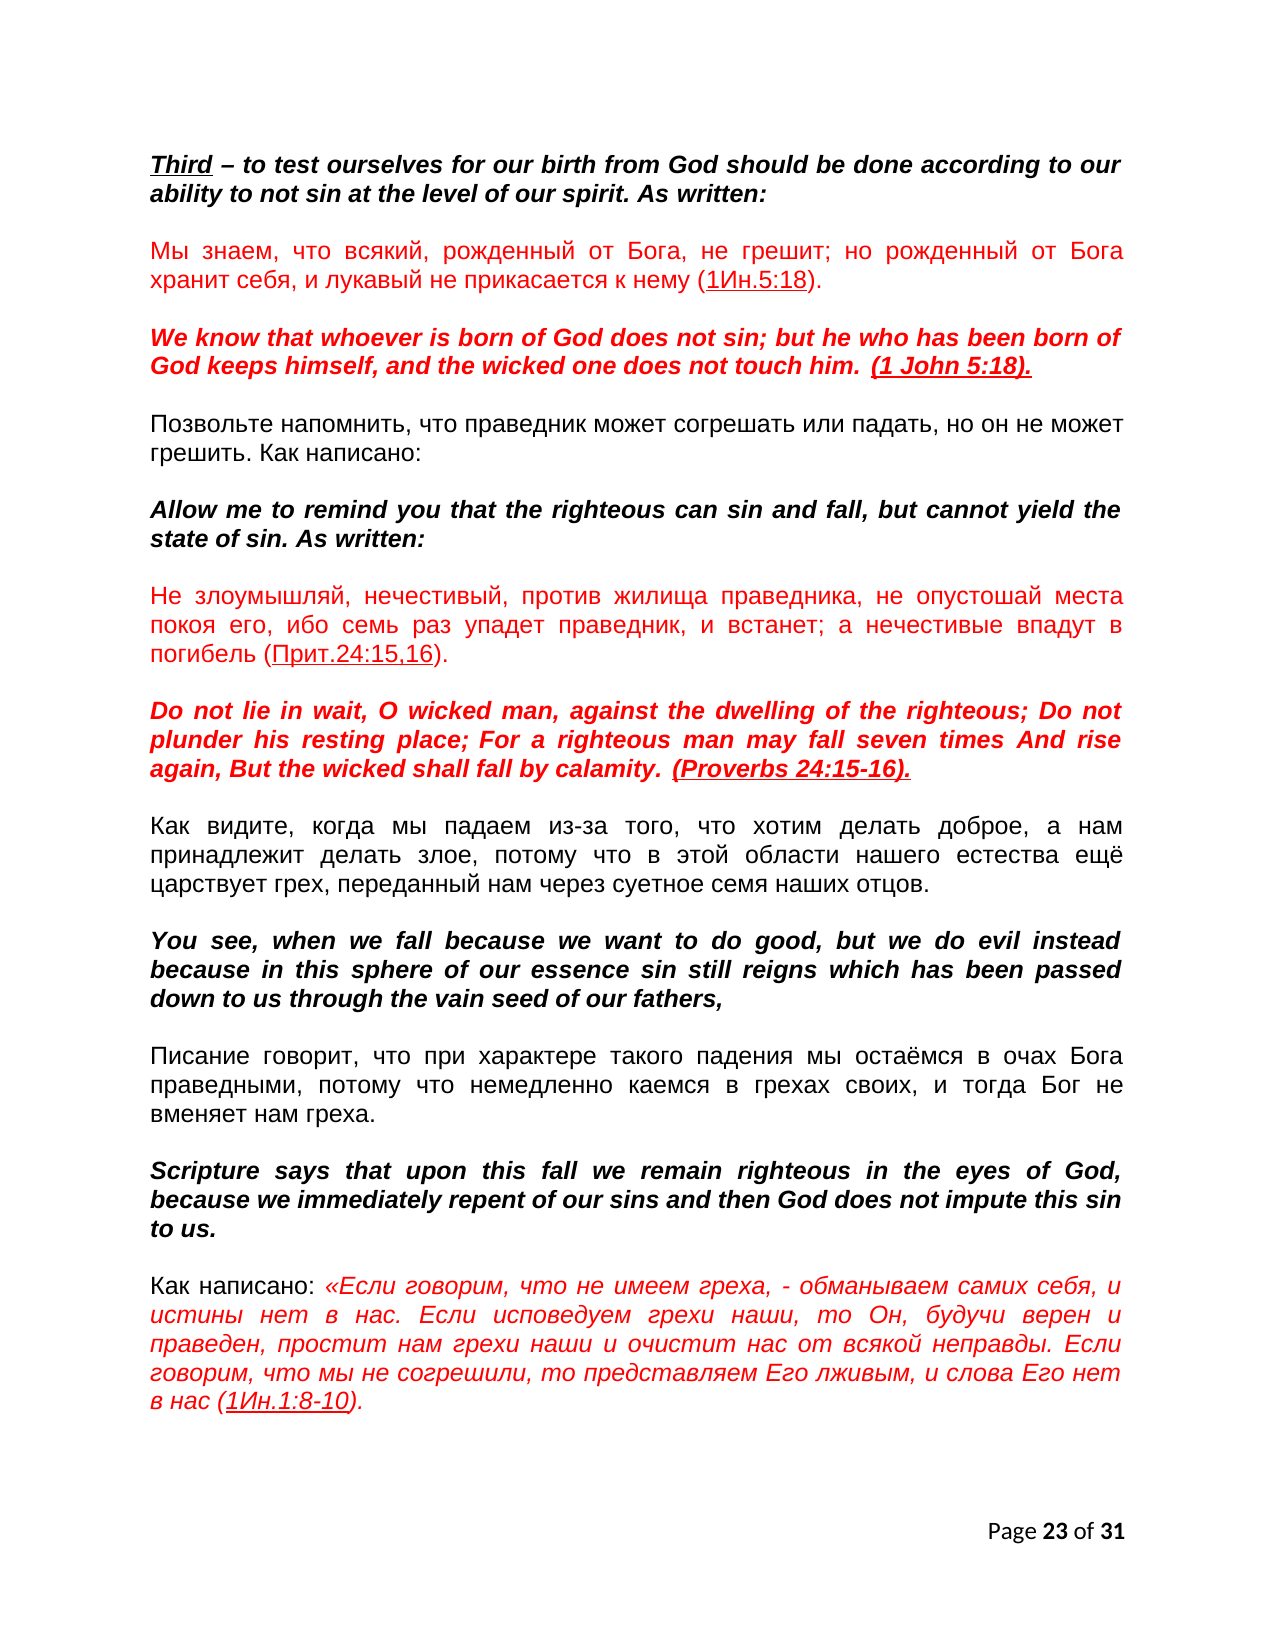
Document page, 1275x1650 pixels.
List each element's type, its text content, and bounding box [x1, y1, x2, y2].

text Do not lie in wait, O wicked man, against the dwelling of the righteous; Do not plunder his resting place; For a righteous man may fall seven times And rise again, But the wicked shall fall by calamity. (Proverbs 24:15-16). [150, 696, 1125, 782]
text Не злоумышляй, нечестивый, против жилища праведника, не опустошай места покоя его, ибо семь раз упадет праведник, и встанет; а нечестивые впадут в погибель (Прит.24:15,16). [150, 581, 1125, 667]
text Allow me to remind you that the righteous can sin and fall, but cannot yield the state of sin. As written: [150, 495, 1125, 552]
text Как написано: «Если говорим, что не имеем греха, - обманываем самих себя, и истины нет в нас. Если исповедуем грехи наши, то Он, будучи верен и праведен, простит нам грехи наши и очистит нас от всякой неправды. Если говорим, что мы не согрешили, то представляем Его лживым, и слова Его нет в нас (1Ин.1:8-10). [150, 1271, 1125, 1415]
text Мы знаем, что всякий, рожденный от Бога, не грешит; но рожденный от Бога хранит себя, и лукавый не прикасается к нему (1Ин.5:18). [150, 236, 1125, 294]
text Позвольте напомнить, что праведник может согрешать или падать, но он не может грешить. Как написано: [150, 409, 1125, 466]
text Third – to test ourselves for our birth from God should be done according to our ability to not sin at the level of our spirit. As written: [150, 150, 1125, 207]
text We know that whoever is born of God does not sin; but he who has been born of God keeps himself, and the wicked one does not touch him. (1 John 5:18). [150, 322, 1125, 380]
text Scripture says that upon this fall we remain righteous in the eyes of God, because we immediately repent of our sins and then God does not impute this sin to us. [150, 1156, 1125, 1242]
text Как видите, когда мы падаем из-за того, что хотим делать доброе, а нам принадлежит делать злое, потому что в этой области нашего естества ещё царствует грех, переданный нам через суетное семя наших отцов. [150, 811, 1125, 897]
text You see, when we fall because we want to do good, but we do evil instead because in this sphere of our essence sin still reigns which has been passed down to us through the vain seed of our fathers, [150, 926, 1125, 1012]
text Писание говорит, что при характере такого падения мы остаёмся в очах Бога праведными, потому что немедленно каемся в грехах своих, и тогда Бог не вменяет нам греха. [150, 1041, 1125, 1127]
